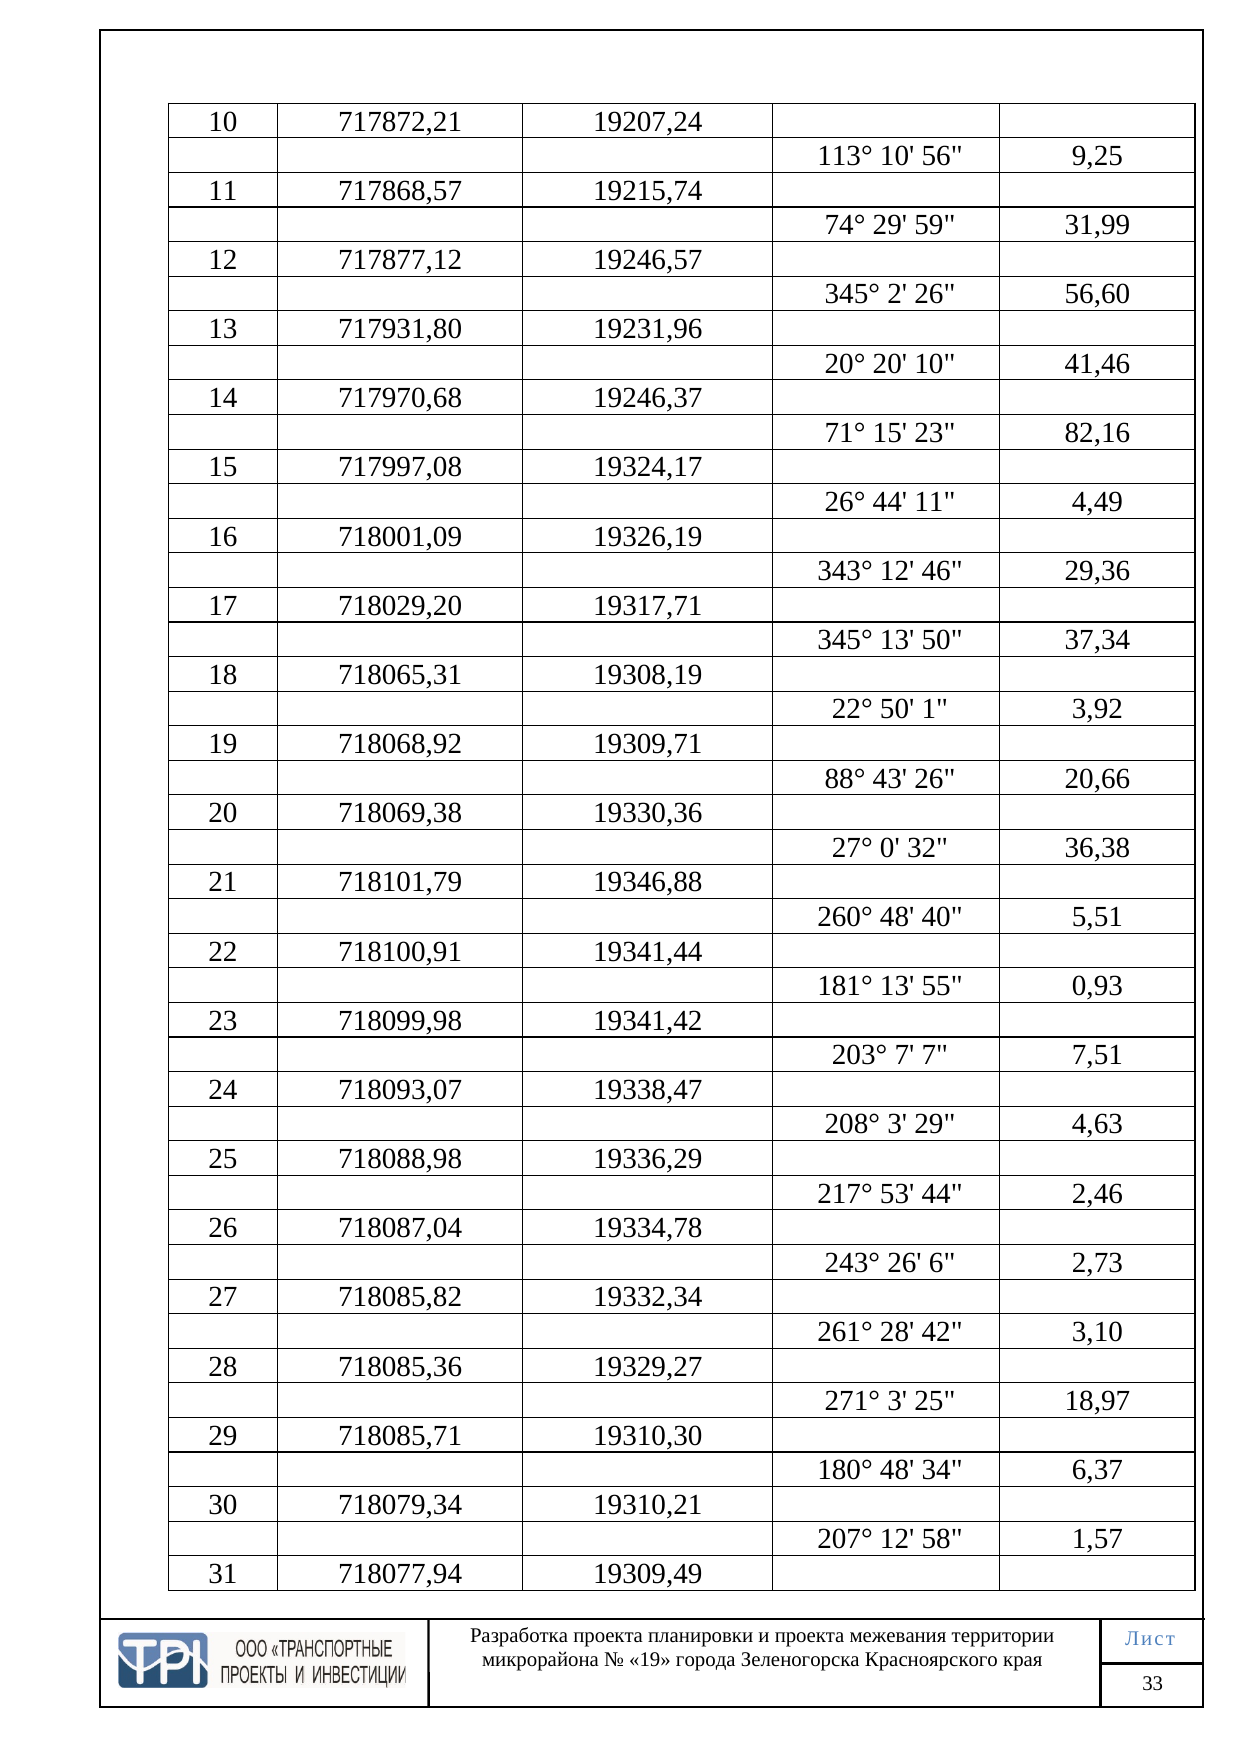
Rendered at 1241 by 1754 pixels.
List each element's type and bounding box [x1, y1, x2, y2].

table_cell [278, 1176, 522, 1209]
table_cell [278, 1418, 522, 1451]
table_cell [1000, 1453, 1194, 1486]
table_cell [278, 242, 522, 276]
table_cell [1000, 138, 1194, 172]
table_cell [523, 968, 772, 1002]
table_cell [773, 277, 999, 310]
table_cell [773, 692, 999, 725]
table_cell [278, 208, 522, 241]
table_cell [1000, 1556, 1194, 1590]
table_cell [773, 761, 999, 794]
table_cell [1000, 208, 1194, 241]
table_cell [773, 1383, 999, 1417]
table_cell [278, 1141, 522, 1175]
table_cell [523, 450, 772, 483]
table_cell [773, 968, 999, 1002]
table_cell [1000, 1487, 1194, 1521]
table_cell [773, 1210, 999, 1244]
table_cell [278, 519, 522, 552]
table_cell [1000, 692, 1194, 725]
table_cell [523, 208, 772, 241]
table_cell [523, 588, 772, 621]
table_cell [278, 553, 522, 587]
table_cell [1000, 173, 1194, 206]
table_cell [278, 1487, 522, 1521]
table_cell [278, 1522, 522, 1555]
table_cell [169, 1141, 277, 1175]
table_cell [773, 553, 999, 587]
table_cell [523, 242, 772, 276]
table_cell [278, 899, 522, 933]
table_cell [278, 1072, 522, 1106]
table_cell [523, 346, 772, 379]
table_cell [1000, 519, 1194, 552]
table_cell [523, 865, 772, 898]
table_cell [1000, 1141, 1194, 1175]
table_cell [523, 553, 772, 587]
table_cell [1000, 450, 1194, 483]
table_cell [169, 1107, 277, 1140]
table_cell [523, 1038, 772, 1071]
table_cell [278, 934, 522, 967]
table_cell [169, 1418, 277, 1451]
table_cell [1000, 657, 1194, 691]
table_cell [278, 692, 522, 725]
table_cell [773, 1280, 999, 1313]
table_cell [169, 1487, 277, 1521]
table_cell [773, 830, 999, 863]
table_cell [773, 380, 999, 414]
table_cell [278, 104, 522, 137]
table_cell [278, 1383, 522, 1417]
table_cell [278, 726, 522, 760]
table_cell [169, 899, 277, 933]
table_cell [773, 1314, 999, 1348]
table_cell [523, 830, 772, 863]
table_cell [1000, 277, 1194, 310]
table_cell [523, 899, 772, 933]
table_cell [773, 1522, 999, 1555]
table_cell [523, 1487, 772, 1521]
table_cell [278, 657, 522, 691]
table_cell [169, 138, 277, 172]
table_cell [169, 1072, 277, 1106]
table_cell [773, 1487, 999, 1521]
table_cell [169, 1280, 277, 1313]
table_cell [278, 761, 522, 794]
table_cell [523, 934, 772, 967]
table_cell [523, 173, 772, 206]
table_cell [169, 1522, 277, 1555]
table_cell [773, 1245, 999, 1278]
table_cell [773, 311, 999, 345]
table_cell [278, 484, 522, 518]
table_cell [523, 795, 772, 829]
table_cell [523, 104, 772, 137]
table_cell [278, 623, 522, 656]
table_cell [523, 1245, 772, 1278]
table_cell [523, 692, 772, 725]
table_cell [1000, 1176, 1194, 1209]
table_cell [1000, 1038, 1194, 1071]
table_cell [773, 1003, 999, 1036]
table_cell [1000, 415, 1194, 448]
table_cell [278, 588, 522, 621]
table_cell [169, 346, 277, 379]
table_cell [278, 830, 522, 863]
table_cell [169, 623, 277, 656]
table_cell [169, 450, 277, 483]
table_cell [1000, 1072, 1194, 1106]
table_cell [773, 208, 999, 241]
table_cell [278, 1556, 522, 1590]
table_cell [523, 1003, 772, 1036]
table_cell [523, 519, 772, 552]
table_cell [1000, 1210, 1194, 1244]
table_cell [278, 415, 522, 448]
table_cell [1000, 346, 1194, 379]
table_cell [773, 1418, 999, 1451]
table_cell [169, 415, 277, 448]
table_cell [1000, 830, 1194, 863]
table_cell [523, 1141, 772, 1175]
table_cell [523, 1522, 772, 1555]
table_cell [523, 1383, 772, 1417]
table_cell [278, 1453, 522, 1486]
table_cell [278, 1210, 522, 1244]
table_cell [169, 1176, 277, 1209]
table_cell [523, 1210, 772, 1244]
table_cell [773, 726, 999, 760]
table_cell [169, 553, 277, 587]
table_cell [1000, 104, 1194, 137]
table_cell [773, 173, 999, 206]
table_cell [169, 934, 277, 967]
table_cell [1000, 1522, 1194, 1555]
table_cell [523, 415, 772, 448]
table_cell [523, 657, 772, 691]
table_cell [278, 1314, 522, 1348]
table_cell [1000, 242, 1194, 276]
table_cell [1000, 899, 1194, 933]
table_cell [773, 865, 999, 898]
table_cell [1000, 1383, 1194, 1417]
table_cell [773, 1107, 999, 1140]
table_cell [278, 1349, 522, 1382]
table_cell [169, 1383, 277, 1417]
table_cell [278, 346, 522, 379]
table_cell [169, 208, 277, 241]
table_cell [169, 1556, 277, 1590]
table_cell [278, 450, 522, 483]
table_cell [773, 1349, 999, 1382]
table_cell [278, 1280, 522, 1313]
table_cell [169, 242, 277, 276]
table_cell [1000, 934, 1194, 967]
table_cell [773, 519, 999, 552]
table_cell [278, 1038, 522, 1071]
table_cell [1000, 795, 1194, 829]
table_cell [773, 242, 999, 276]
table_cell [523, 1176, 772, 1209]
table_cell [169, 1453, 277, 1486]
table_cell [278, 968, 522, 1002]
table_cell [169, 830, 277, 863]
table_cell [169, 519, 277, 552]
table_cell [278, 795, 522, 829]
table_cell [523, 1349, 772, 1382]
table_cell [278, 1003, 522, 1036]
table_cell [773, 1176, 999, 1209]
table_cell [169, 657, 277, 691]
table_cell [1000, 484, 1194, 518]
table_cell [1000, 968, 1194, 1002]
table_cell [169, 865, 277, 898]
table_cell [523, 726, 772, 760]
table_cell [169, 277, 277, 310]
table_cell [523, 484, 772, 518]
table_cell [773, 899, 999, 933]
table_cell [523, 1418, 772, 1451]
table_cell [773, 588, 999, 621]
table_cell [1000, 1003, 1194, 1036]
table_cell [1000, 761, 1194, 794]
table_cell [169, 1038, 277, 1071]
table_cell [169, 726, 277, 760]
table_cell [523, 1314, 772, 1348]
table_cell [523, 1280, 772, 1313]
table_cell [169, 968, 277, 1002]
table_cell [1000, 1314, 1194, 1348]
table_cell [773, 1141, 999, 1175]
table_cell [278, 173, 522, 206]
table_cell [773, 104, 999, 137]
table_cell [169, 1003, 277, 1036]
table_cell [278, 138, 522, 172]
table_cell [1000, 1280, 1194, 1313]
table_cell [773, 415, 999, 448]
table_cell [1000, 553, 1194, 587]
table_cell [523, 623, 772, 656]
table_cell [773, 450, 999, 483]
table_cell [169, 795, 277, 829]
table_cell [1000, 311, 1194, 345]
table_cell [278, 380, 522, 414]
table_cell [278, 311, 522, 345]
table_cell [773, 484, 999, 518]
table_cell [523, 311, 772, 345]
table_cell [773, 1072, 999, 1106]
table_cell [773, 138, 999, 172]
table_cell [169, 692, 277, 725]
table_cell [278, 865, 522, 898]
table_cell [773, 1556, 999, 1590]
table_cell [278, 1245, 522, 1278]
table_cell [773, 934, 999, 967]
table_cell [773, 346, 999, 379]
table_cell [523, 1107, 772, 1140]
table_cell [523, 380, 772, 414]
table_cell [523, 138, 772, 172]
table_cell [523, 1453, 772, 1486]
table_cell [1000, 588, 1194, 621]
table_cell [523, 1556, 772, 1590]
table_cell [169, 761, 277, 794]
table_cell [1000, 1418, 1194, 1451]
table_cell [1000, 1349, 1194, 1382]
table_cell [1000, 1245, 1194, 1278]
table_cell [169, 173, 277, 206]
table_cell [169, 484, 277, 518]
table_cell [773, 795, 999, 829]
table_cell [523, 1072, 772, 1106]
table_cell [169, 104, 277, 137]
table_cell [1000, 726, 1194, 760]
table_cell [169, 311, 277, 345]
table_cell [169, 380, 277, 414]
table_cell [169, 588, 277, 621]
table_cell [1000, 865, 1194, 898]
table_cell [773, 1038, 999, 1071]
picture [118, 1632, 406, 1688]
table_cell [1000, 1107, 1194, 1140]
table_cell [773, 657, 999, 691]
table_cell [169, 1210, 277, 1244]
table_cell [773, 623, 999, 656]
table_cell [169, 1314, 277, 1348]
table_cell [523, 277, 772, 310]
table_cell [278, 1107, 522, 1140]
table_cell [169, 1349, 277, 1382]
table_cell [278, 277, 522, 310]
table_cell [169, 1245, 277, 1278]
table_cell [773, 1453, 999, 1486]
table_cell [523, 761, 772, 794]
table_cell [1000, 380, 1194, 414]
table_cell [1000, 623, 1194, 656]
